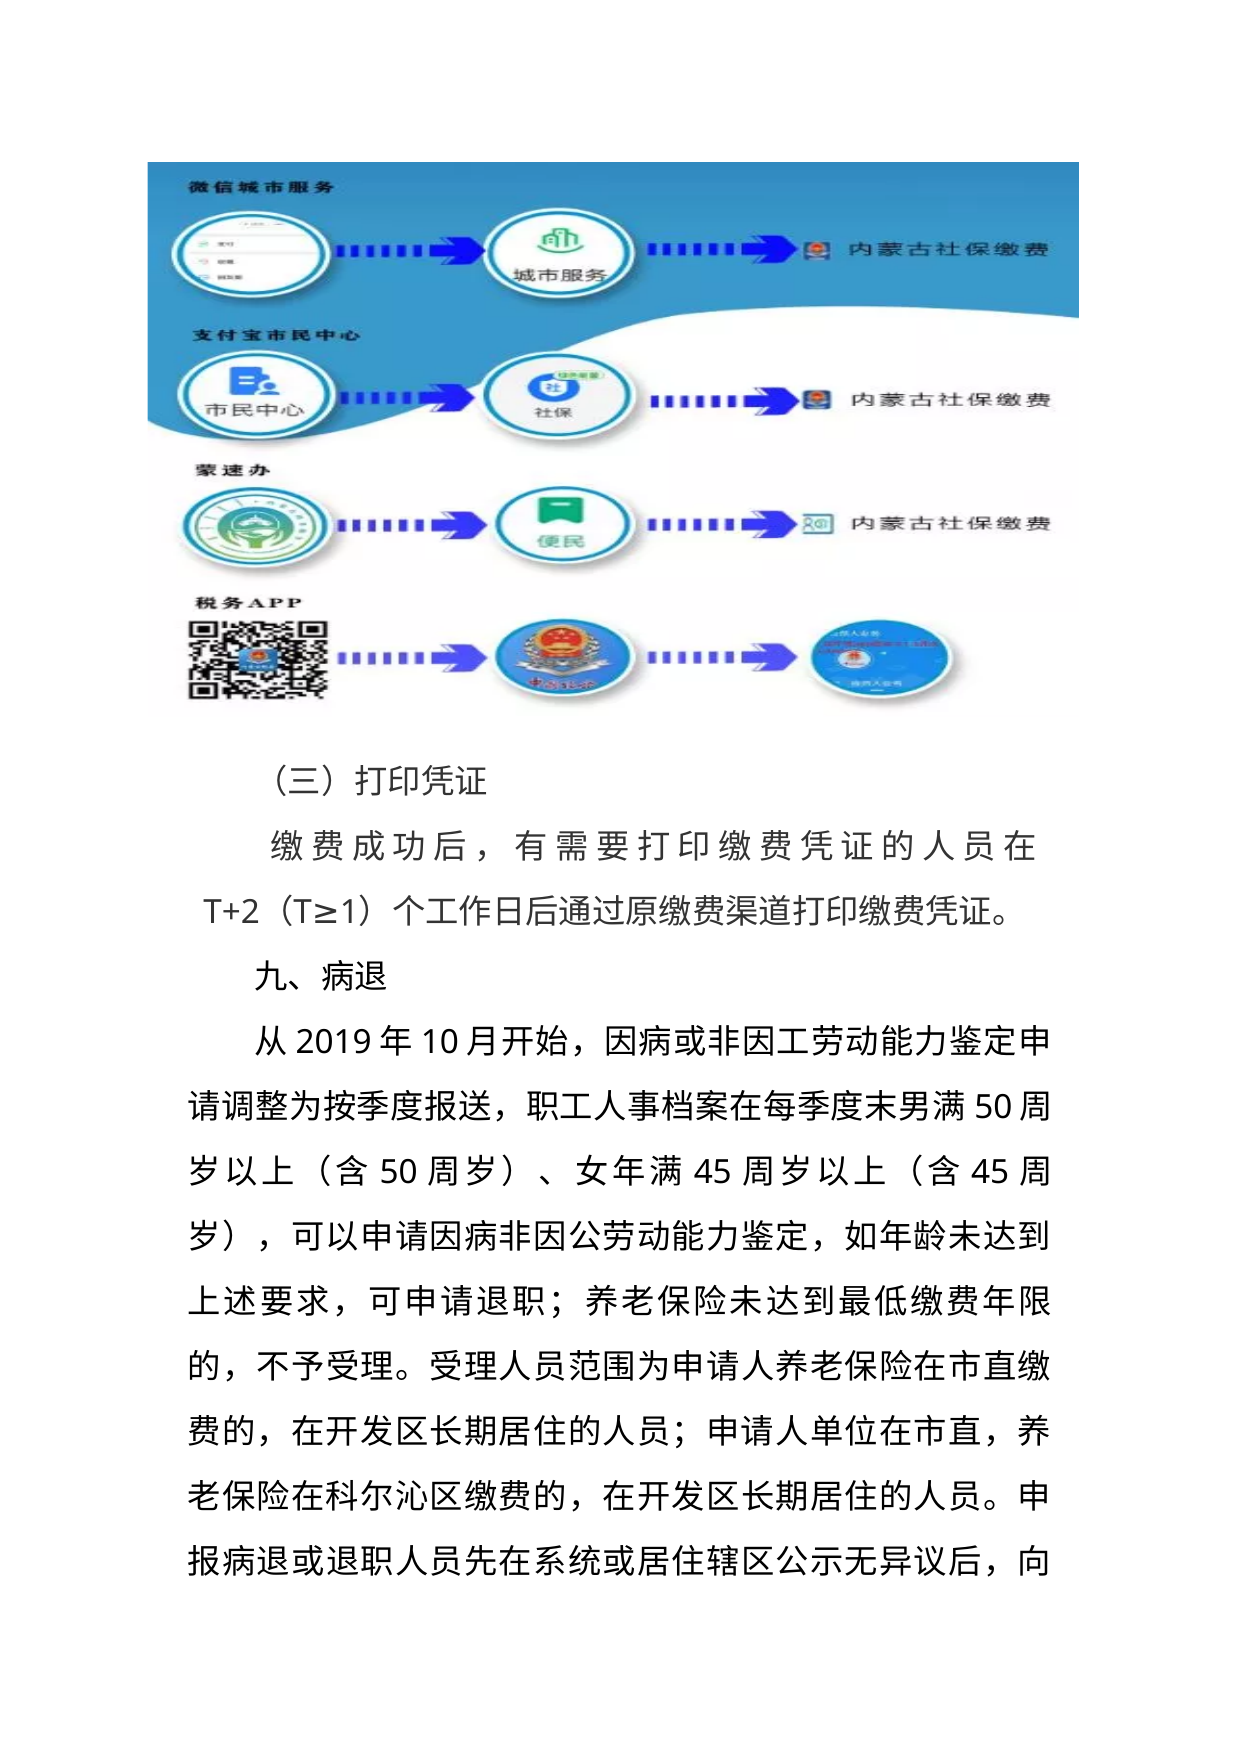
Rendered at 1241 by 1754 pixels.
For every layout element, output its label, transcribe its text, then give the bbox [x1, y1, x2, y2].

list 九、病退 [187, 942, 1053, 1007]
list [187, 1007, 1053, 1592]
text 缴费成功后，有需要打印缴费凭证的人员在T+2（T≥1）个工作日后通过原缴费渠道打印缴费凭证。 [203, 812, 1037, 942]
text （三）打印凭证 [187, 747, 1037, 812]
picture [147, 162, 1079, 717]
